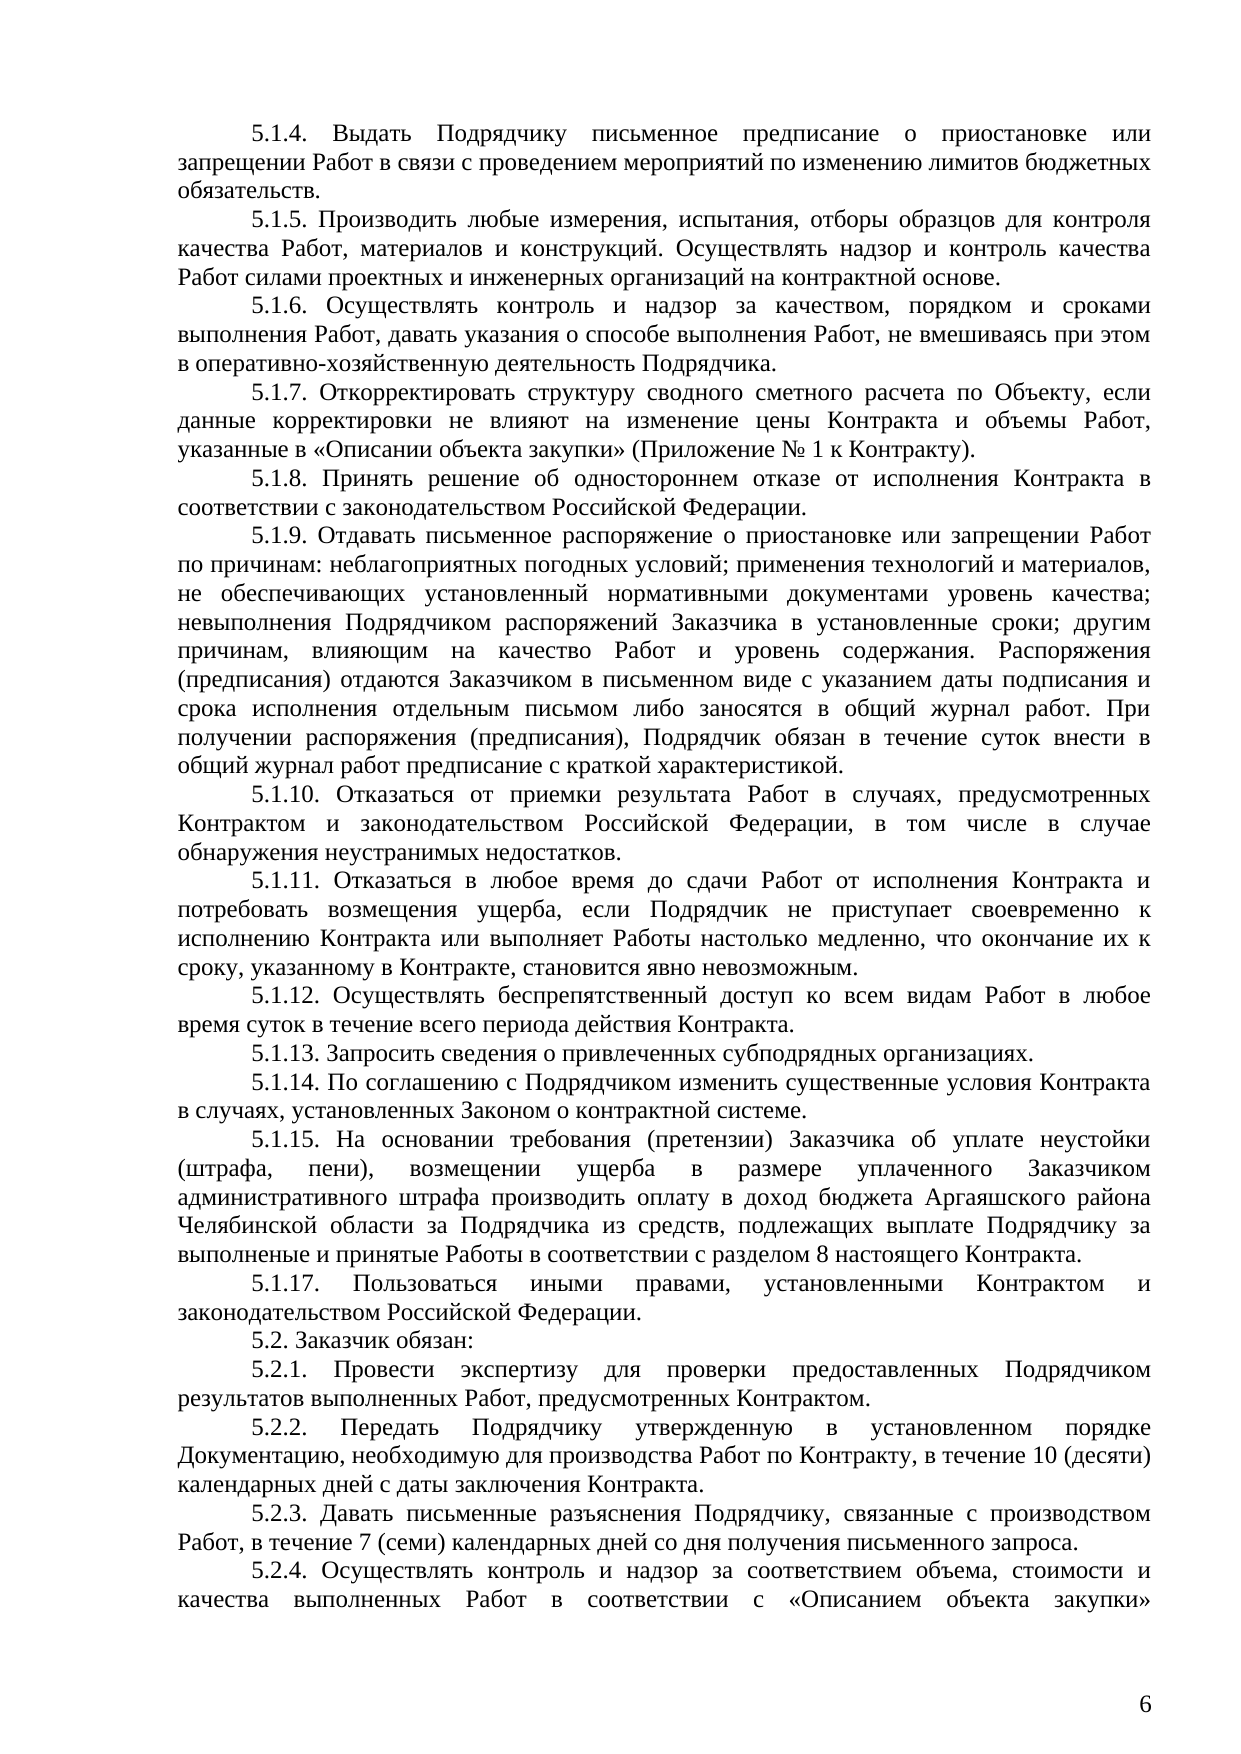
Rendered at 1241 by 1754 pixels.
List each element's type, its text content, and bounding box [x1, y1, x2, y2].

text 5.1.11. Отказаться в любое время до сдачи Работ от исполнения Контракта и потребовать возмещения ущерба, если Подрядчик не приступает своевременно к исполнению Контракта или выполняет Работы настолько медленно, что окончание их к сроку, указанному в Контракте, становится явно невозможным. [177, 866, 1152, 981]
text 5.1.12. Осуществлять беспрепятственный доступ ко всем видам Работ в любое время суток в течение всего периода действия Контракта. [177, 981, 1152, 1038]
text 5.2.2. Передать Подрядчику утвержденную в установленном порядке Документацию, необходимую для производства Работ по Контракту, в течение 10 (десяти) календарных дней с даты заключения Контракта. [177, 1412, 1152, 1498]
text 5.1.17. Пользоваться иными правами, установленными Контрактом и законодательством Российской Федерации. [177, 1268, 1152, 1326]
text 5.1.4. Выдать Подрядчику письменное предписание о приостановке или запрещении Работ в связи с проведением мероприятий по изменению лимитов бюджетных обязательств. [177, 118, 1152, 204]
text 5.1.14. По соглашению с Подрядчиком изменить существенные условия Контракта в случаях, установленных Законом о контрактной системе. [177, 1067, 1152, 1124]
text 5.1.8. Принять решение об одностороннем отказе от исполнения Контракта в соответствии с законодательством Российской Федерации. [177, 463, 1152, 521]
text 5.1.5. Производить любые измерения, испытания, отборы образцов для контроля качества Работ, материалов и конструкций. Осуществлять надзор и контроль качества Работ силами проектных и инженерных организаций на контрактной основе. [177, 204, 1152, 291]
text 5.1.7. Откорректировать структуру сводного сметного расчета по Объекту, если данные корректировки не влияют на изменение цены Контракта и объемы Работ, указанные в «Описании объекта закупки» (Приложение № 1 к Контракту). [177, 377, 1152, 463]
text 5.1.13. Запросить сведения о привлеченных субподрядных организациях. [177, 1038, 1152, 1067]
text 5.1.10. Отказаться от приемки результата Работ в случаях, предусмотренных Контрактом и законодательством Российской Федерации, в том числе в случае обнаружения неустранимых недостатков. [177, 779, 1152, 866]
text 5.2. Заказчик обязан: [177, 1326, 1152, 1354]
text 5.2.3. Давать письменные разъяснения Подрядчику, связанные с производством Работ, в течение 7 (семи) календарных дней со дня получения письменного запроса. [177, 1498, 1152, 1556]
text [177, 1556, 1152, 1613]
text 5.1.9. Отдавать письменное распоряжение о приостановке или запрещении Работ по причинам: неблагоприятных погодных условий; применения технологий и материалов, не обеспечивающих установленный нормативными документами уровень качества; невыполнения Подрядчиком распоряжений Заказчика в установленные сроки; другим причинам, влияющим на качество Работ и уровень содержания. Распоряжения (предписания) отдаются Заказчиком в письменном виде с указанием даты подписания и срока исполнения отдельным письмом либо заносятся в общий журнал работ. При получении распоряжения (предписания), Подрядчик обязан в течение суток внести в общий журнал работ предписание с краткой характеристикой. [177, 521, 1152, 779]
text 5.1.6. Осуществлять контроль и надзор за качеством, порядком и сроками выполнения Работ, давать указания о способе выполнения Работ, не вмешиваясь при этом в оперативно-хозяйственную деятельность Подрядчика. [177, 291, 1152, 377]
text 5.1.15. На основании требования (претензии) Заказчика об уплате неустойки (штрафа, пени), возмещении ущерба в размере уплаченного Заказчиком административного штрафа производить оплату в доход бюджета Аргаяшского района Челябинской области за Подрядчика из средств, подлежащих выплате Подрядчику за выполненые и принятые Работы в соответствии с разделом 8 настоящего Контракта. [177, 1124, 1152, 1268]
text 5.2.1. Провести экспертизу для проверки предоставленных Подрядчиком результатов выполненных Работ, предусмотренных Контрактом. [177, 1354, 1152, 1412]
